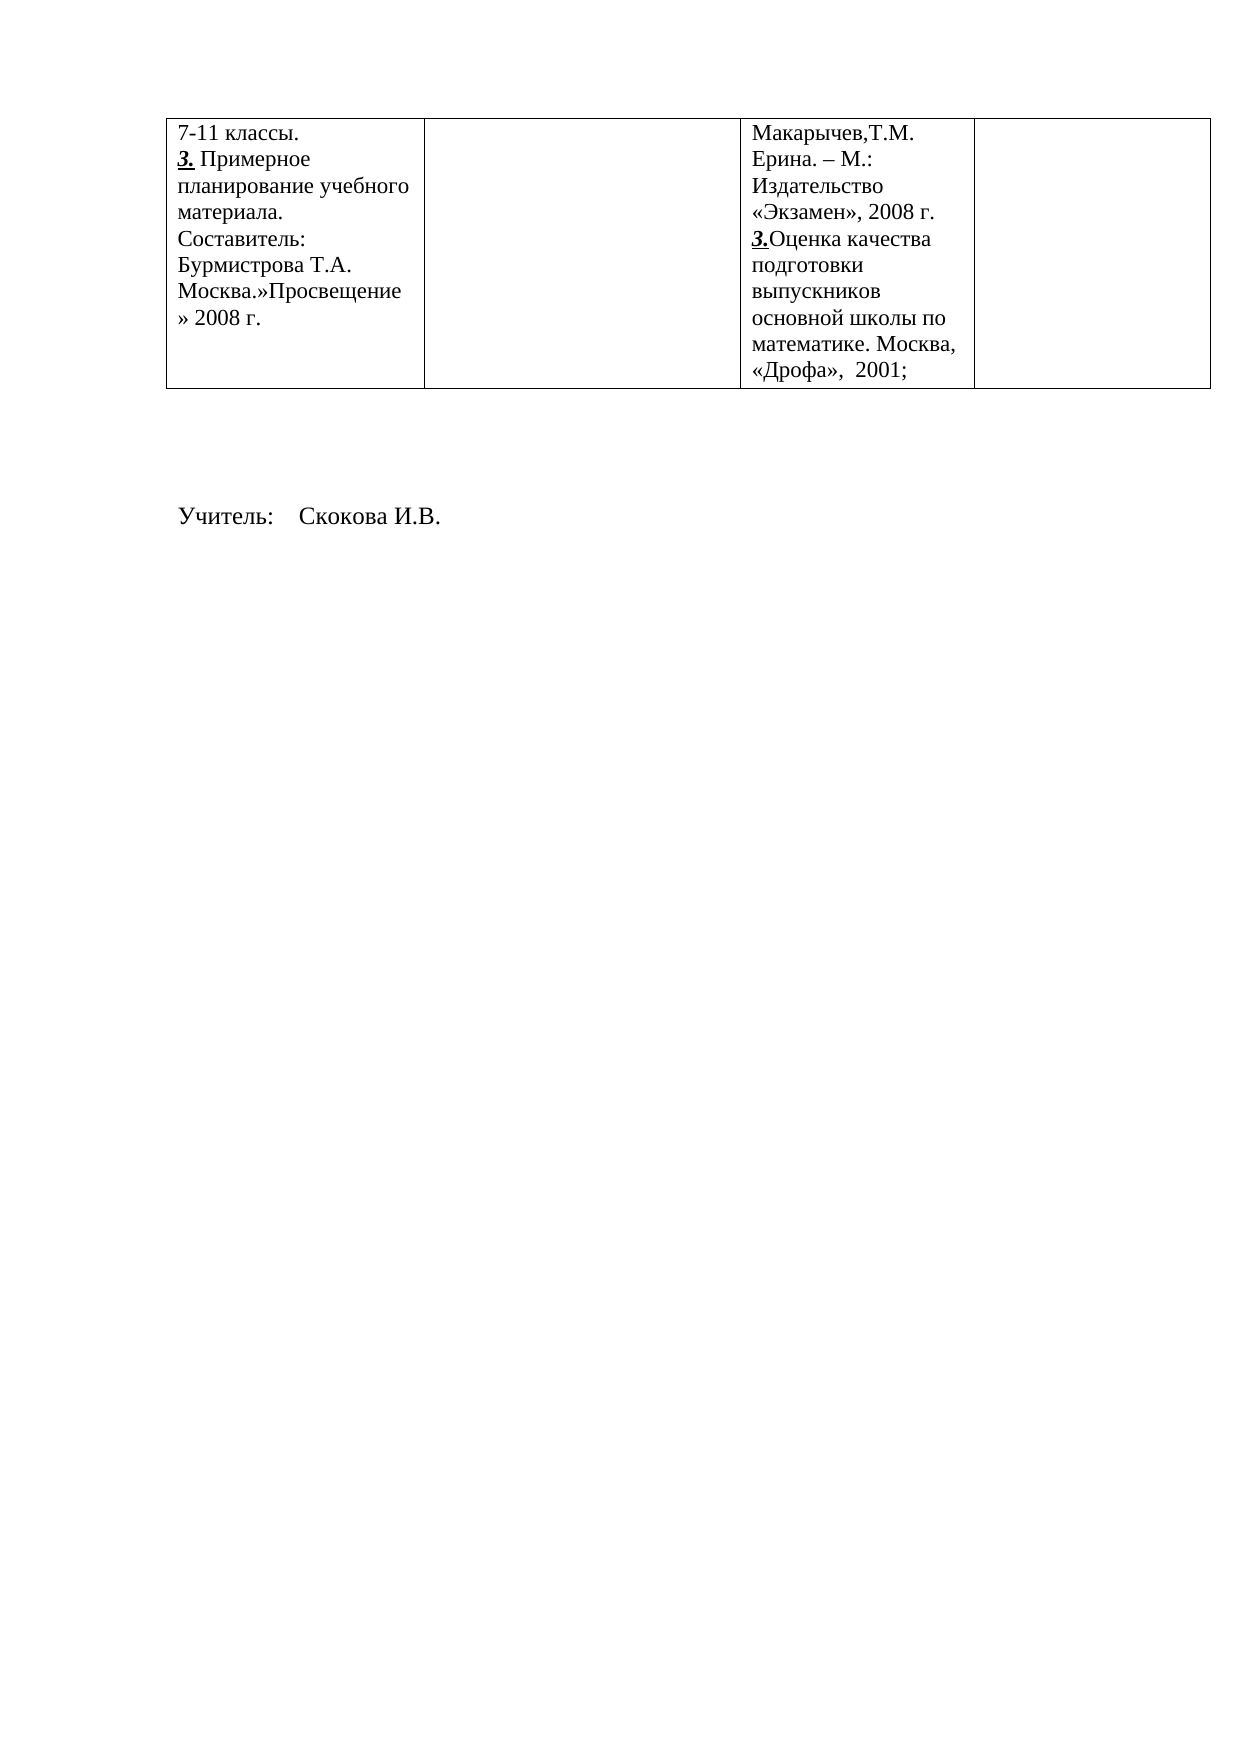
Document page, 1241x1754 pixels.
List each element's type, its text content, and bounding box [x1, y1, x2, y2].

text Учитель: Скокова И.В. [177, 501, 1152, 530]
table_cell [975, 119, 1210, 387]
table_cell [167, 119, 424, 387]
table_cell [425, 119, 740, 387]
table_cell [741, 119, 974, 387]
